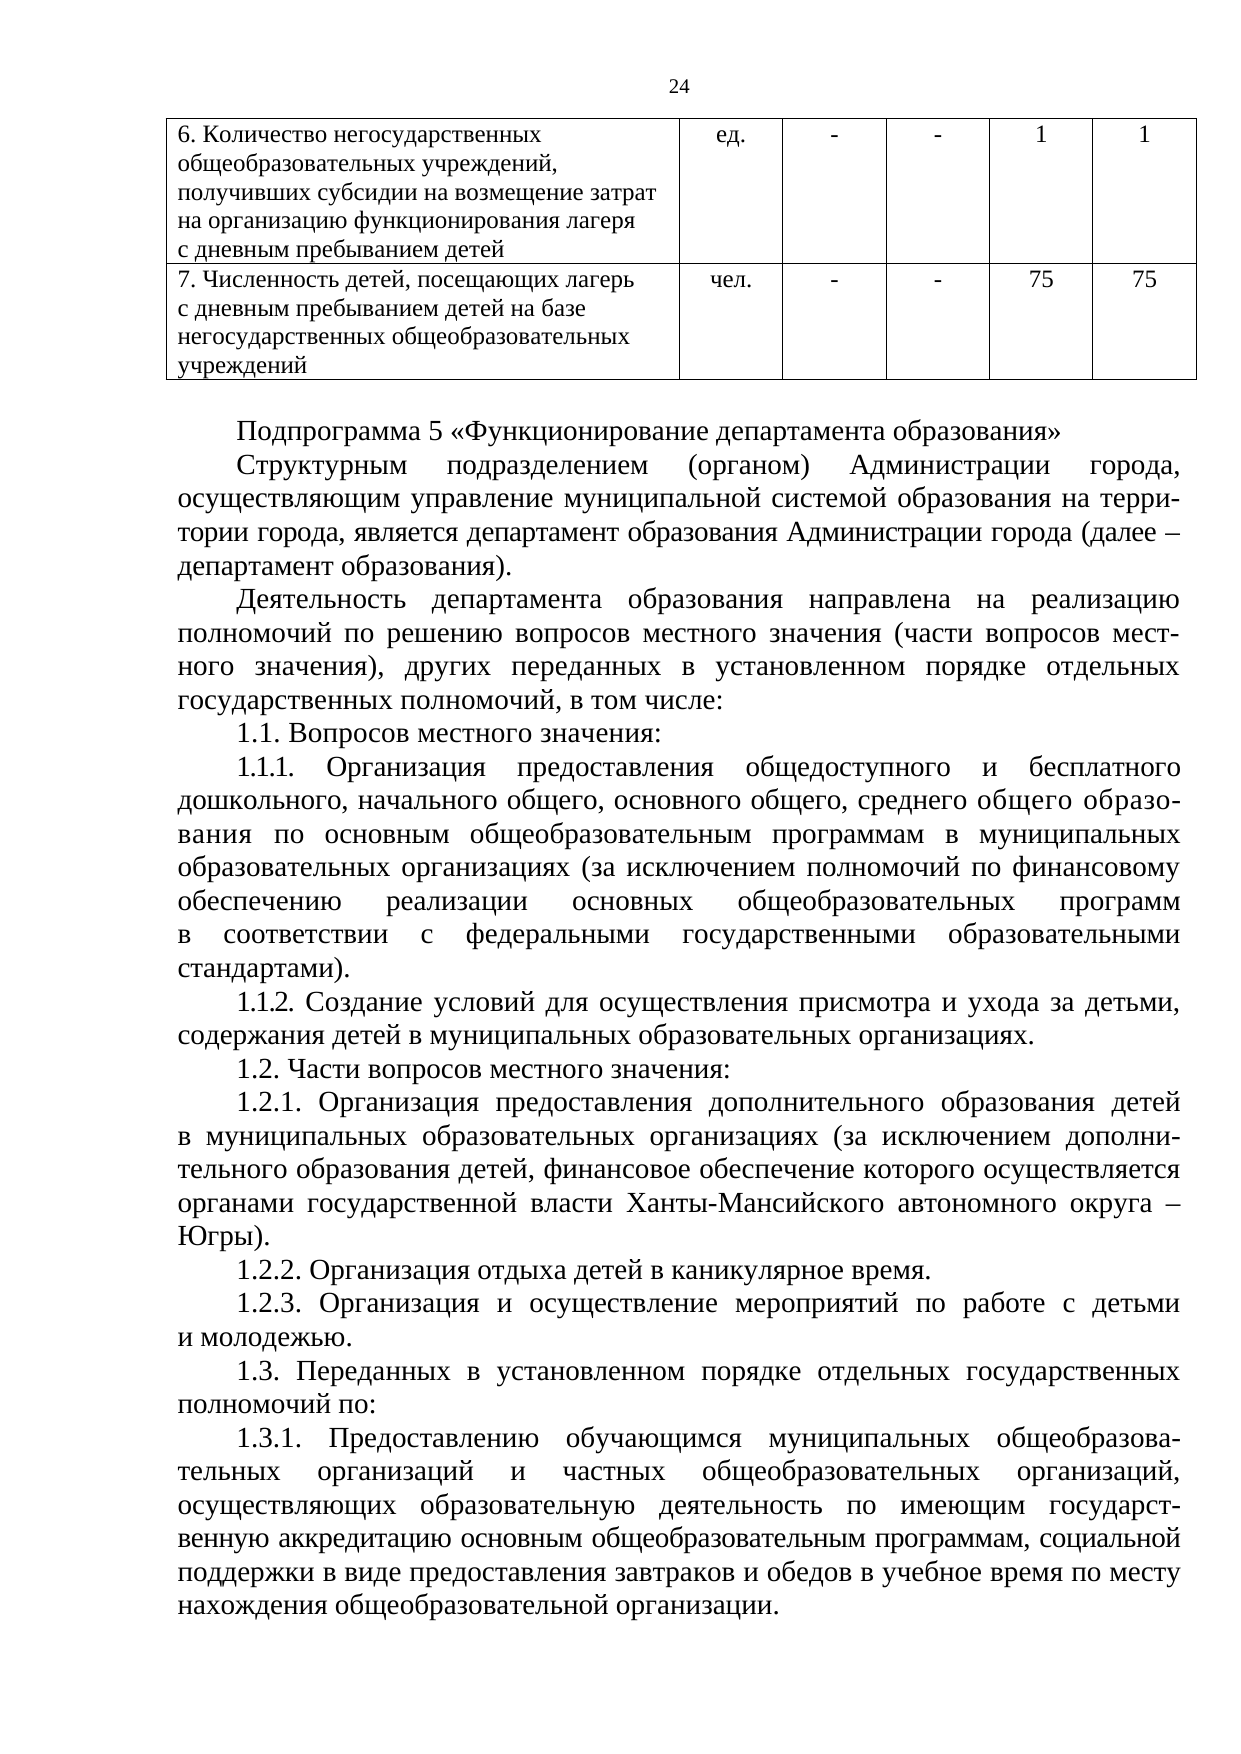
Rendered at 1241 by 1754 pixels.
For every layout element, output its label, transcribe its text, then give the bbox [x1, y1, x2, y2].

table_cell 75 [1093, 264, 1196, 379]
table_header ед. [680, 119, 782, 263]
table_header - [887, 119, 989, 263]
text 1.1. Вопросов местного значения: [177, 715, 1181, 749]
table_header - [783, 119, 886, 263]
text 1.2.3. Организация и осуществление мероприятий по работе с детьми и молодежью. [177, 1286, 1181, 1353]
table_cell - [783, 264, 886, 379]
text 1.3. Переданных в установленном порядке отдельных государственных полномочий по: [177, 1353, 1181, 1420]
table_header 1 [1093, 119, 1196, 263]
text Деятельность департамента образования направлена на реализацию полномочий по решению вопросов местного значения (части вопросов мест-ного значения), других переданных в установленном порядке отдельных государственных полномочий, в том числе: [177, 581, 1181, 715]
text Структурным подразделением (органом) Администрации города, осуществляющим управление муниципальной системой образования на терри-тории города, является департамент образования Администрации города (далее – департамент образования). [177, 447, 1181, 581]
table_cell чел. [680, 264, 782, 379]
text 1.1.2. Создание условий для осуществления присмотра и ухода за детьми, содержания детей в муниципальных образовательных организациях. [177, 984, 1181, 1051]
text 1.1.1. Организация предоставления общедоступного и бесплатного дошкольного, начального общего, основного общего, среднего общего образо-вания по основным общеобразовательным программам в муниципальных образовательных организациях (за исключением полномочий по финансовому обеспечению реализации основных общеобразовательных программ в соответствии с федеральными государственными образовательными стандартами). [177, 749, 1181, 984]
table_cell 75 [990, 264, 1092, 379]
table_header 6. Количество негосударственных общеобразовательных учреждений, получивших субсидии на возмещение затрат на организацию функционирования лагеря с дневным пребыванием детей [167, 119, 679, 263]
text 1.2.2. Организация отдыха детей в каникулярное время. [177, 1252, 1181, 1286]
text 1.3.1. Предоставлению обучающимся муниципальных общеобразова-тельных организаций и частных общеобразовательных организаций, осуществляющих образовательную деятельность по имеющим государст-венную аккредитацию основным общеобразовательным программам, социальной поддержки в виде предоставления завтраков и обедов в учебное время по месту нахождения общеобразовательной организации. [177, 1420, 1181, 1621]
table_cell 7. Численность детей, посещающих лагерь с дневным пребыванием детей на базе негосударственных общеобразовательных учреждений [167, 264, 679, 379]
table_header 1 [990, 119, 1092, 263]
table_cell - [887, 264, 989, 379]
text Подпрограмма 5 «Функционирование департамента образования» [177, 413, 1181, 447]
text 1.2.1. Организация предоставления дополнительного образования детей в муниципальных образовательных организациях (за исключением дополни-тельного образования детей, финансовое обеспечение которого осуществляется органами государственной власти Ханты-Мансийского автономного округа – Югры). [177, 1084, 1181, 1252]
text 1.2. Части вопросов местного значения: [177, 1051, 1181, 1084]
